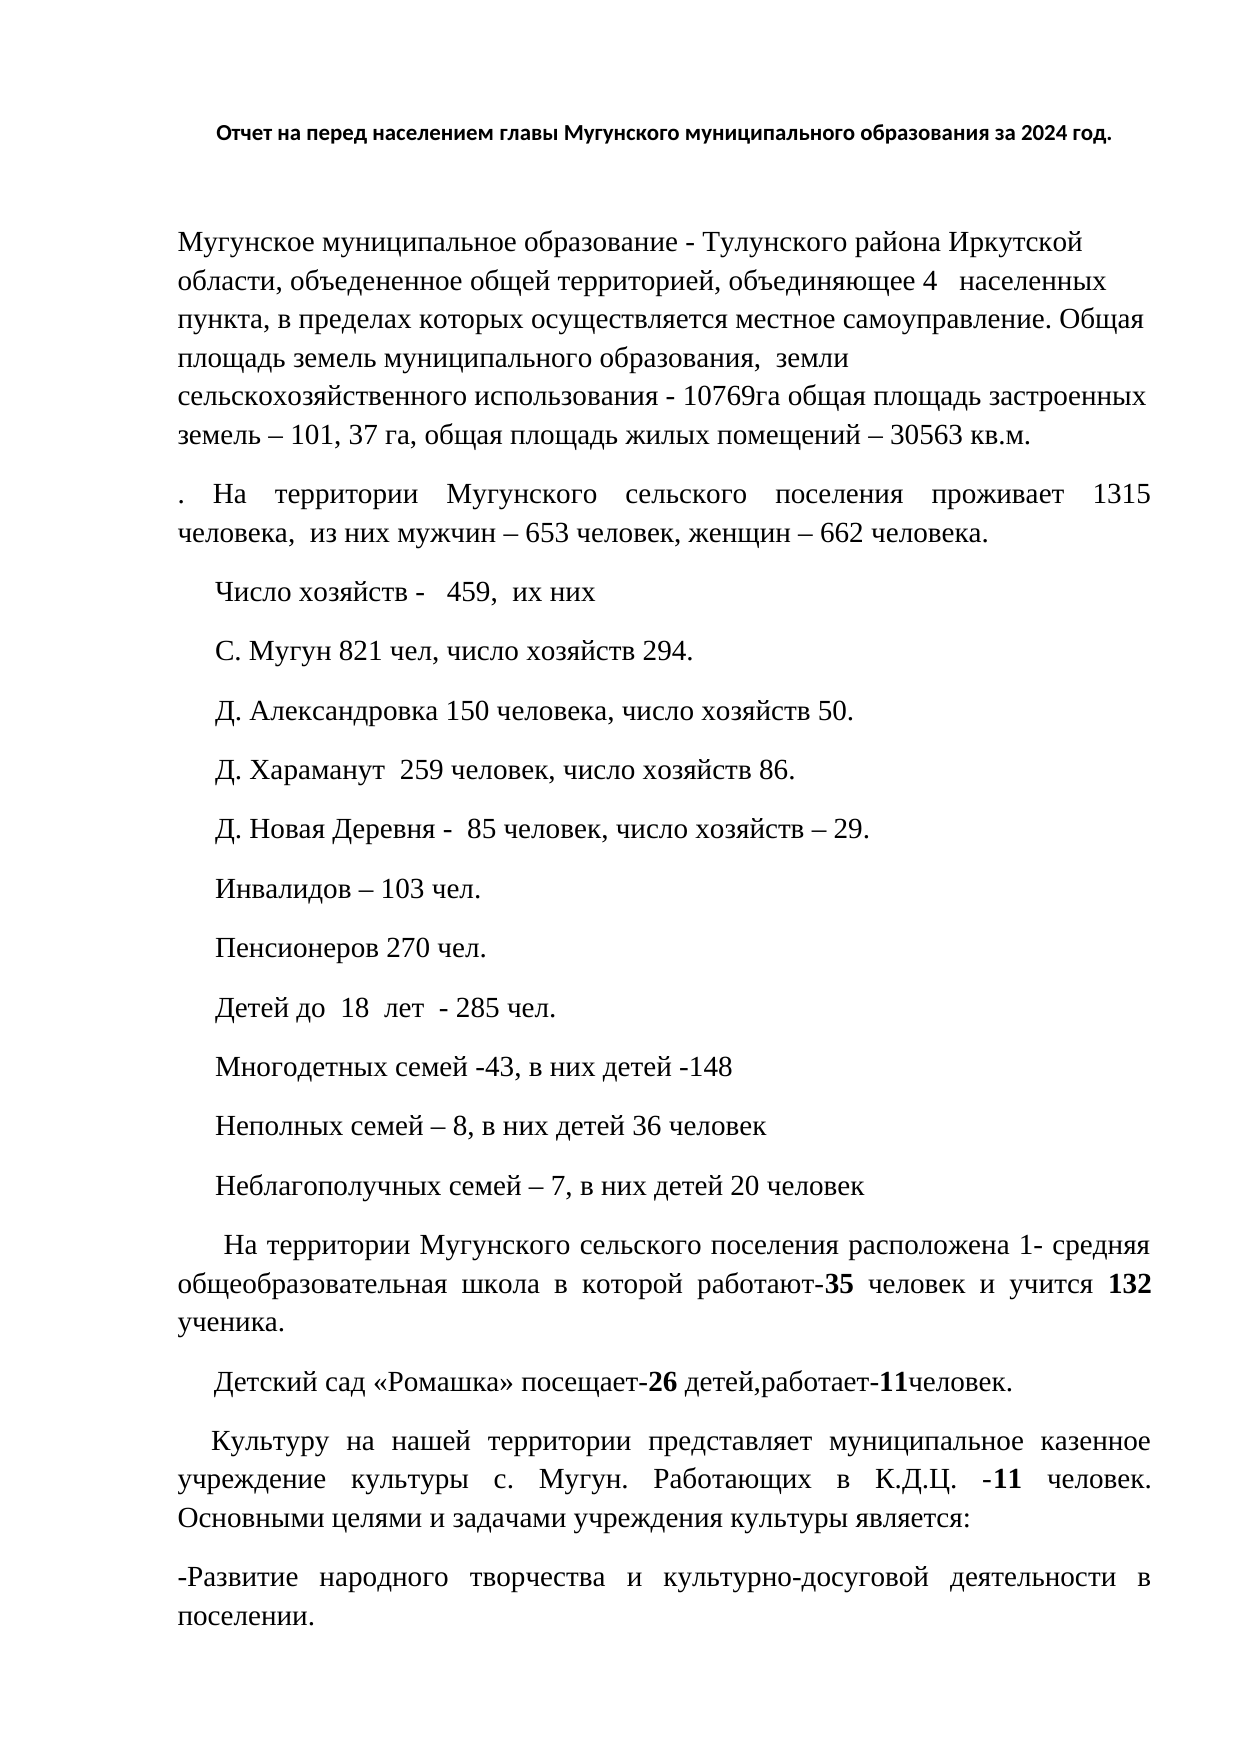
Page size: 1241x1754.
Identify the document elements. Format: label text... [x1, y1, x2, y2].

text С. Мугун 821 чел, число хозяйств 294. [215, 633, 1152, 667]
text Культуру на нашей территории представляет муниципальное казенное учреждение культуры с. Мугун. Работающих в К.Д.Ц. -11 человек. Основными целями и задачами учреждения культуры является: [177, 1423, 1152, 1534]
text Многодетных семей -43, в них детей -148 [215, 1049, 1152, 1083]
text Число хозяйств - 459, их них [215, 574, 1152, 608]
text Неполных семей – 8, в них детей 36 человек [215, 1108, 1152, 1142]
text Детский сад «Ромашка» посещает-26 детей,работает-11человек. [177, 1364, 1152, 1397]
text Д. Хараманут 259 человек, число хозяйств 86. [215, 752, 1152, 786]
text -Развитие народного творчества и культурно-досуговой деятельности в поселении. [177, 1559, 1152, 1632]
text Мугунское муниципальное образование - Тулунского района Иркутской области, объедененное общей территорией, объединяющее 4 населенных пункта, в пределах которых осуществляется местное самоуправление. Общая площадь земель муниципального образования, земли сельскохозяйственного использования - 10769га общая площадь застроенных земель – 101, 37 га, общая площадь жилых помещений – 30563 кв.м. [177, 224, 1152, 450]
text Инвалидов – 103 чел. [215, 871, 1152, 904]
text Д. Новая Деревня - 85 человек, число хозяйств – 29. [215, 812, 1152, 845]
text Неблагополучных семей – 7, в них детей 20 человек [215, 1168, 1152, 1201]
text Отчет на перед населением главы Мугунского муниципального образования за 2024 год. [177, 118, 1152, 146]
text Детей до 18 лет - 285 чел. [215, 990, 1152, 1023]
text Пенсионеров 270 чел. [215, 930, 1152, 964]
text . На территории Мугунского сельского поселения проживает 1315 человека, из них мужчин – 653 человек, женщин – 662 человека. [177, 476, 1152, 548]
text На территории Мугунского сельского поселения расположена 1- средняя общеобразовательная школа в которой работают-35 человек и учится 132 ученика. [177, 1227, 1152, 1338]
text Д. Александровка 150 человека, число хозяйств 50. [215, 693, 1152, 726]
